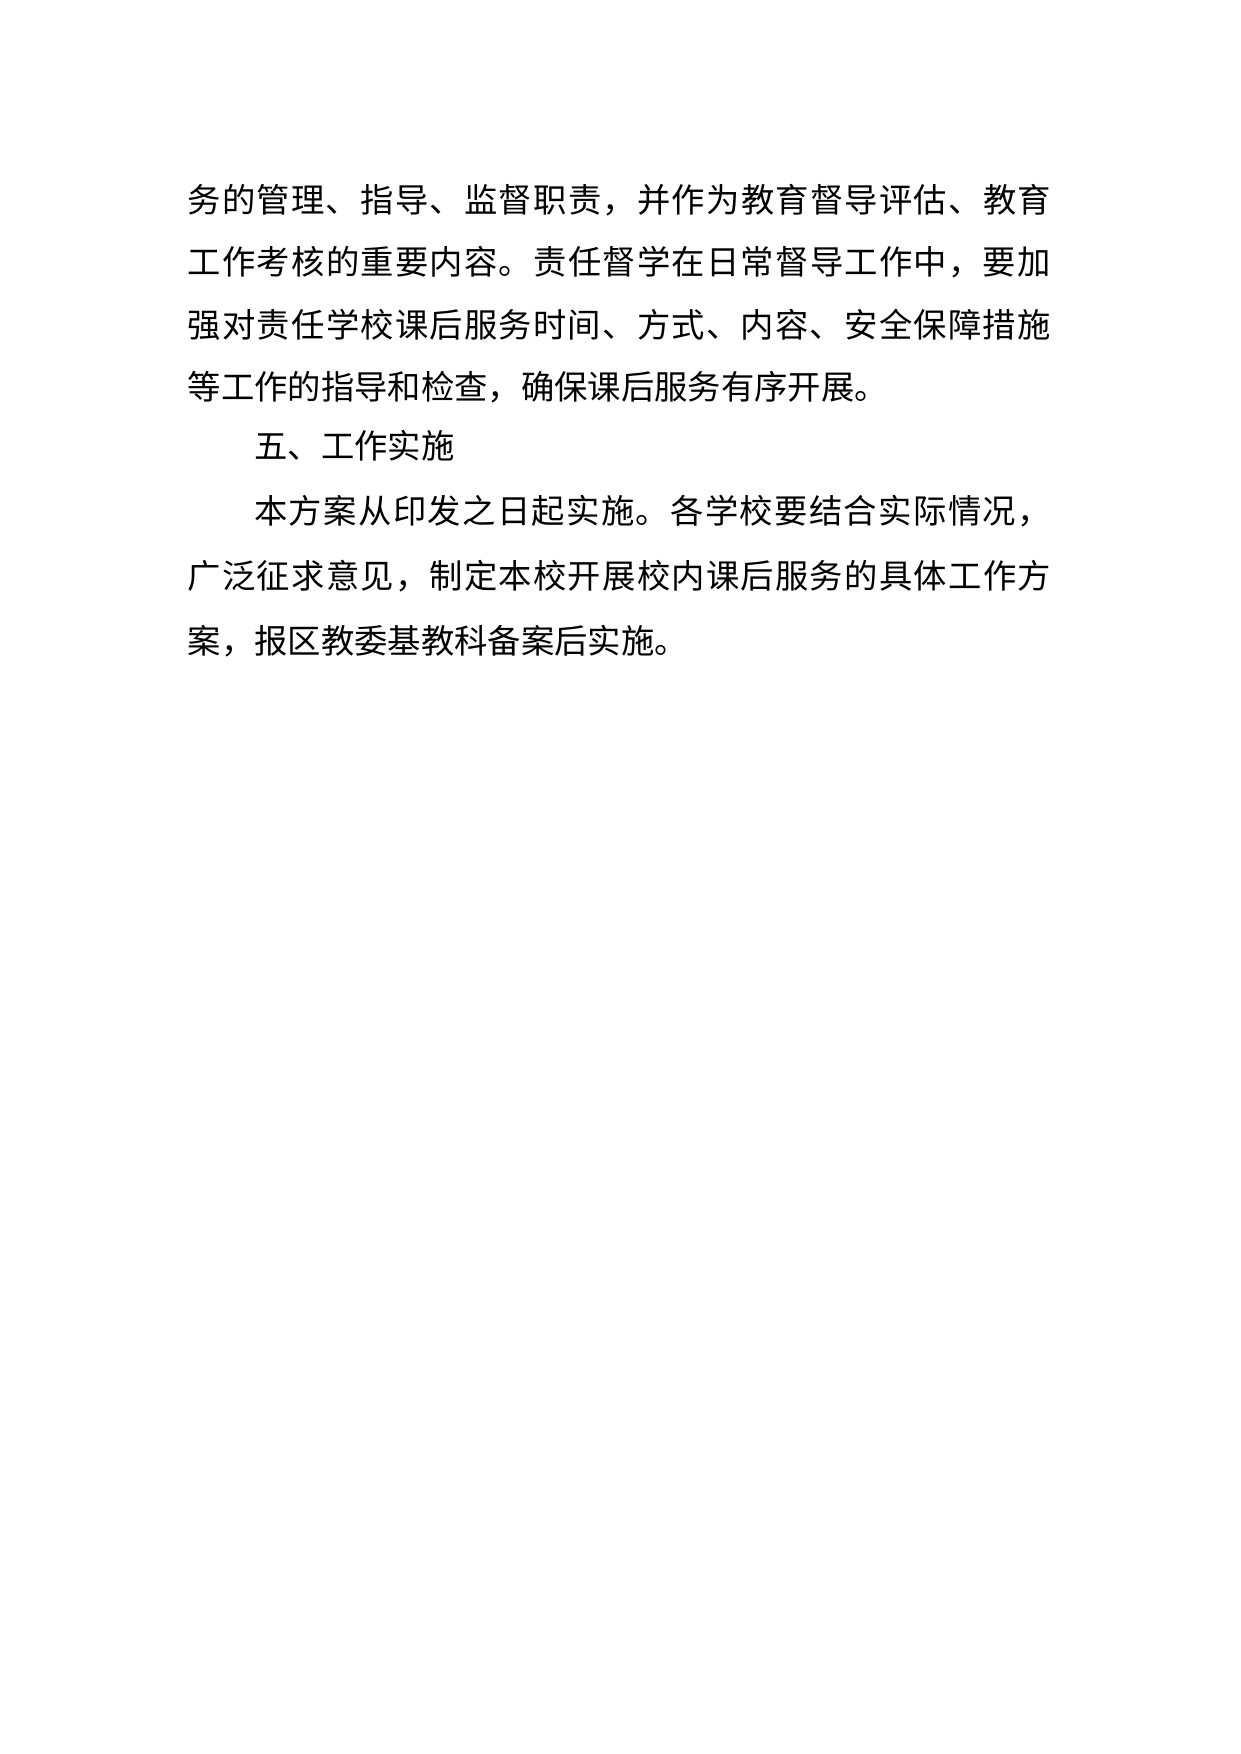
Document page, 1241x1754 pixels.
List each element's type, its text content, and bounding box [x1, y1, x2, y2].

text 五、工作实施 [187, 412, 1053, 477]
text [187, 162, 1053, 412]
text 本方案从印发之日起实施。各学校要结合实际情况，广泛征求意见，制定本校开展校内课后服务的具体工作方案，报区教委基教科备案后实施。 [187, 477, 1053, 672]
